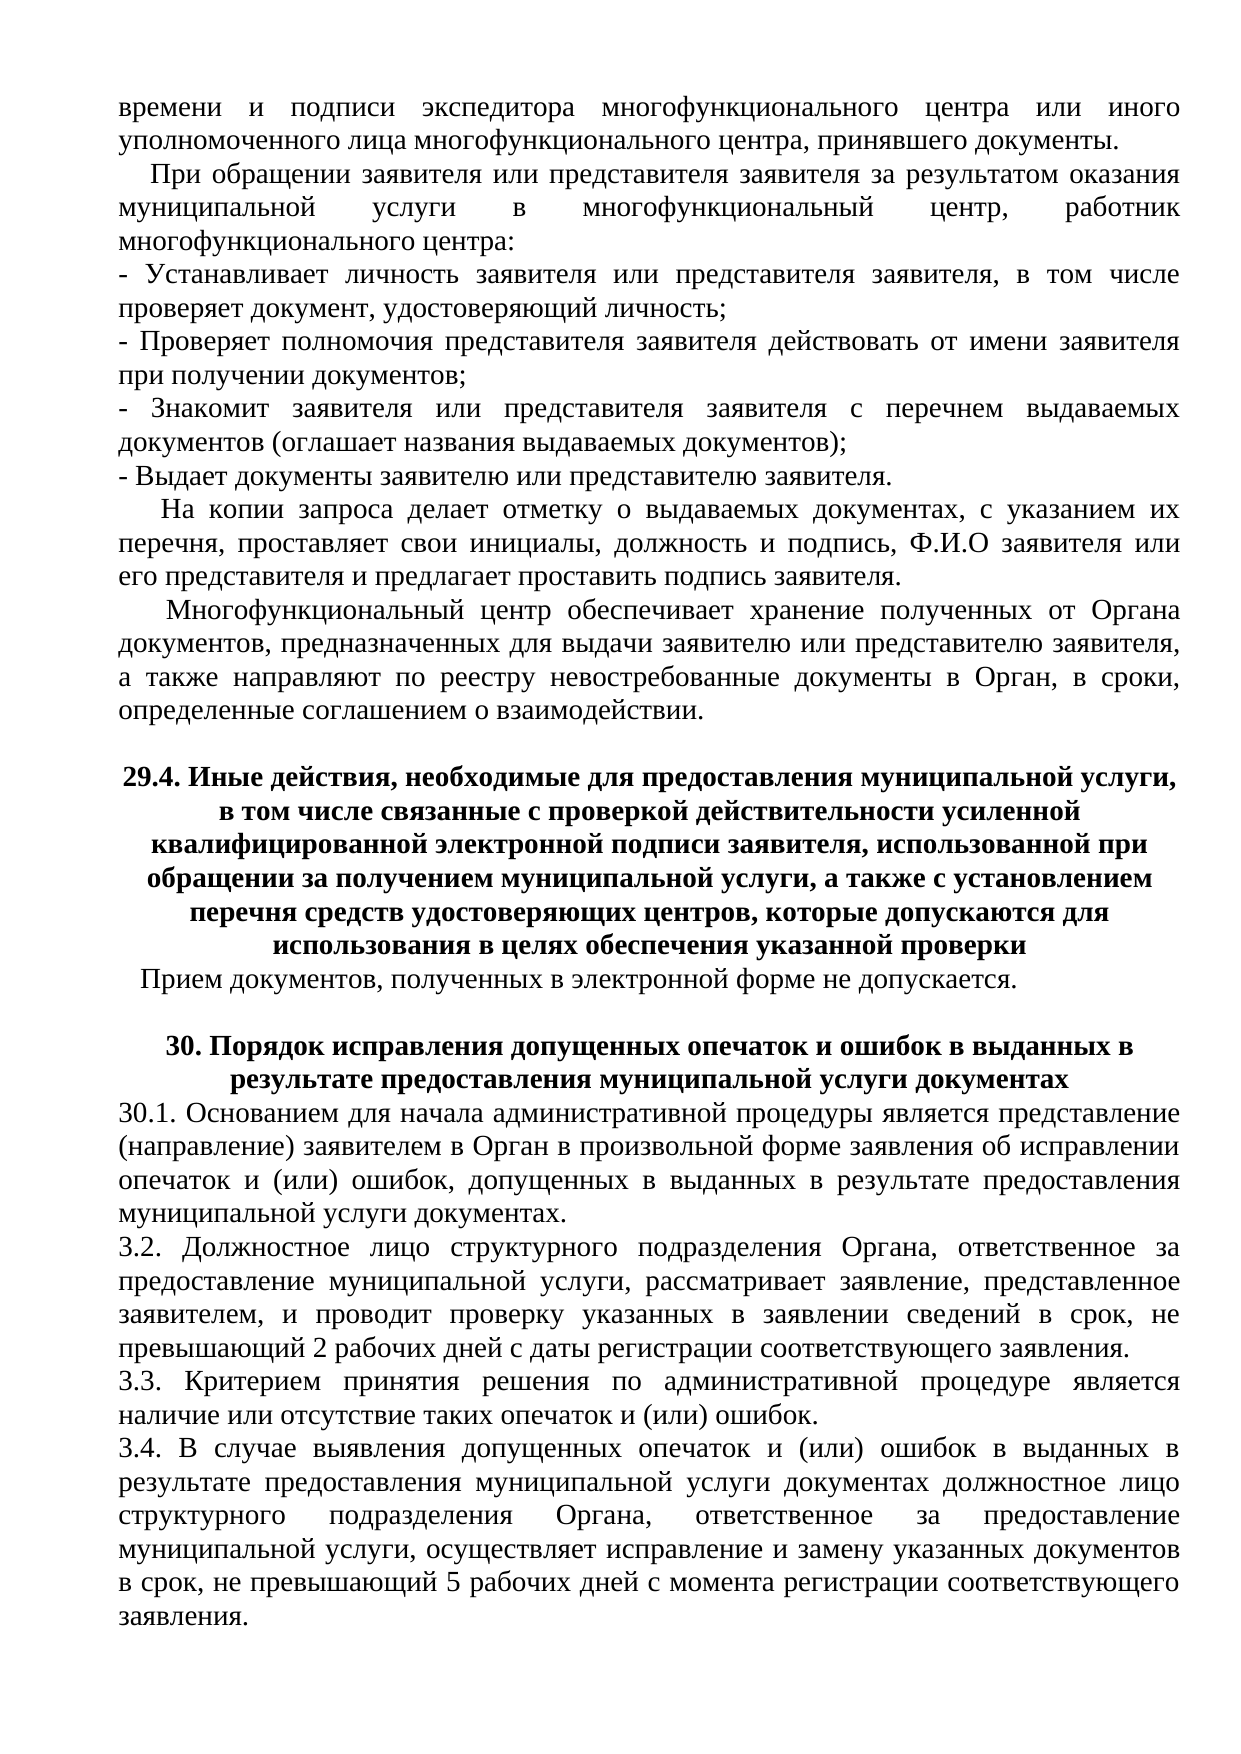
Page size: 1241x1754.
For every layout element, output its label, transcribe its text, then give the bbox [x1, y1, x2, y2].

text При обращении заявителя или представителя заявителя за результатом оказания муниципальной услуги в многофункциональный центр, работник многофункционального центра: [118, 156, 1181, 256]
text 3.3. Критерием принятия решения по административной процедуре является наличие или отсутствие таких опечаток и (или) ошибок. [118, 1363, 1181, 1430]
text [118, 89, 1181, 156]
text На копии запроса делает отметку о выдаваемых документах, с указанием их перечня, проставляет свои инициалы, должность и подпись, Ф.И.О заявителя или его представителя и предлагает проставить подпись заявителя. [118, 491, 1181, 592]
text 29.4. Иные действия, необходимые для предоставления муниципальной услуги, в том числе связанные с проверкой действительности усиленной квалифицированной электронной подписи заявителя, использованной при обращении за получением муниципальной услуги, а также с установлением перечня средств удостоверяющих центров, которые допускаются для использования в целях обеспечения указанной проверки [118, 759, 1181, 961]
text 30.1. Основанием для начала административной процедуры является представление (направление) заявителем в Орган в произвольной форме заявления об исправлении опечаток и (или) ошибок, допущенных в выданных в результате предоставления муниципальной услуги документах. [118, 1095, 1181, 1229]
text 3.4. В случае выявления допущенных опечаток и (или) ошибок в выданных в результате предоставления муниципальной услуги документах должностное лицо структурного подразделения Органа, ответственное за предоставление муниципальной услуги, осуществляет исправление и замену указанных документов в срок, не превышающий 5 рабочих дней с момента регистрации соответствующего заявления. [118, 1430, 1181, 1632]
text - Знакомит заявителя или представителя заявителя с перечнем выдаваемых документов (оглашает названия выдаваемых документов); [118, 391, 1181, 458]
text 3.2. Должностное лицо структурного подразделения Органа, ответственное за предоставление муниципальной услуги, рассматривает заявление, представленное заявителем, и проводит проверку указанных в заявлении сведений в срок, не превышающий 2 рабочих дней с даты регистрации соответствующего заявления. [118, 1229, 1181, 1363]
text - Устанавливает личность заявителя или представителя заявителя, в том числе проверяет документ, удостоверяющий личность; [118, 256, 1181, 323]
text - Проверяет полномочия представителя заявителя действовать от имени заявителя при получении документов; [118, 323, 1181, 391]
text 30. Порядок исправления допущенных опечаток и ошибок в выданных в результате предоставления муниципальной услуги документах [118, 1028, 1181, 1095]
text Многофункциональный центр обеспечивает хранение полученных от Органа документов, предназначенных для выдачи заявителю или представителю заявителя, а также направляют по реестру невостребованные документы в Орган, в сроки, определенные соглашением о взаимодействии. [118, 592, 1181, 726]
text - Выдает документы заявителю или представителю заявителя. [118, 458, 1181, 491]
text Прием документов, полученных в электронной форме не допускается. [118, 961, 1181, 994]
